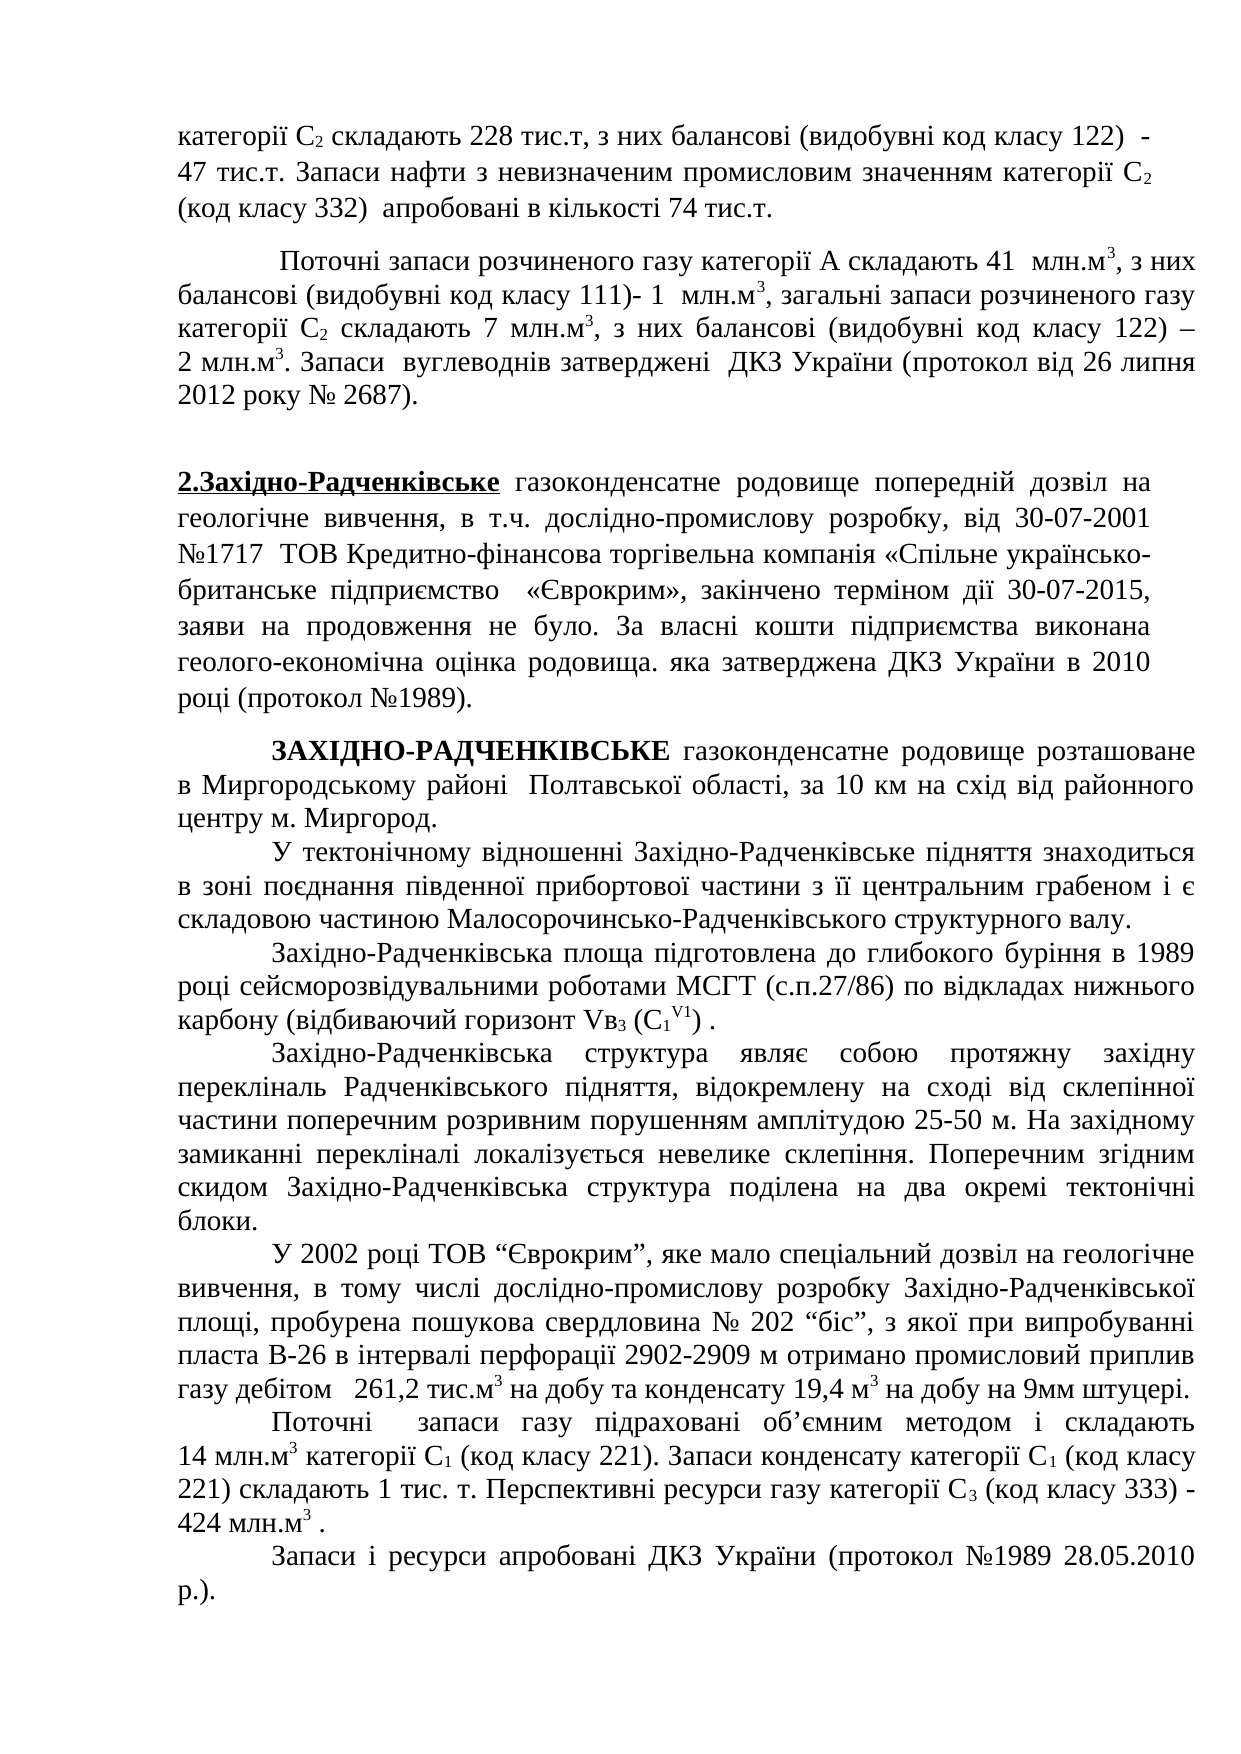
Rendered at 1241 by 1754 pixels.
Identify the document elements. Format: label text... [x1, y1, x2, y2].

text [177, 118, 1152, 224]
text ЗАХІДНО-РАДЧЕНКІВСЬКЕ газоконденсатне родовище розташоване в Миргородському районі Полтавської області, за на схід від районного центру м. Миргород. [177, 733, 1196, 834]
text Запаси і ресурси апробовані ДКЗ України (протокол №1989 28.05.2010 р.). [177, 1538, 1196, 1606]
text Поточні запаси розчиненого газу категорії А складають 41 млн.м3, з них балансові (видобувні код класу 111)- 1 млн.м3, загальні запаси розчиненого газу категорії С2 складають 7 млн.м3, з них балансові (видобувні код класу 122) – 2 млн.м3. Запаси вуглеводнів затверджені ДКЗ України (протокол від 26 липня 2012 року № 2687). [177, 243, 1196, 411]
text У тектонічному відношенні Західно-Радченківське підняття знаходиться в зоні поєднання південної прибортової частини з її центральним грабеном і є складовою частиною Малосорочинсько-Радченківського структурного валу. [177, 834, 1196, 935]
text 2.Західно-Радченківське газоконденсатне родовище попередній дозвіл на геологічне вивчення, в т.ч. дослідно-промислову розробку, від 30-07-2001 №1717 ТОВ Кредитно-фінансова торгівельна компанія «Спільне українсько-британське підприємство «Єврокрим», закінчено терміном дії 30-07-2015, заяви на продовження не було. За власні кошти підприємства виконана геолого-економічна оцінка родовища. яка затверджена ДКЗ України в 2010 році (протокол №1989). [177, 464, 1152, 714]
text У 2002 році ТОВ “Єврокрим”, яке мало спеціальний дозвіл на геологічне вивчення, в тому числі дослідно-промислову розробку Західно-Радченківської площі, пробурена пошукова свердловина № 202 “біс”, з якої при випробуванні пласта В-26 в інтервалі перфорації 2902- отримано промисловий приплив газу дебітом 261,2 тис.м3 на добу та конденсату на добу на 9мм штуцері. [177, 1237, 1196, 1404]
text Західно-Радченківська структура являє собою протяжну західну перекліналь Радченківського підняття, відокремлену на сході від склепінної частини поперечним розривним порушенням амплітудою 25-. На західному замиканні перекліналі локалізується невелике склепіння. Поперечним згідним скидом Західно-Радченківська структура поділена на два окремі тектонічні блоки. [177, 1035, 1196, 1237]
text Поточні запаси газу підраховані об’ємним методом і складають 14 млн.м3 категорії С1 (код класу 221). Запаси конденсату категорії С1 (код класу 221) складають 1 тис. т. Перспективні ресурси газу категорії С3 (код класу 333) - 424 млн.м3 . [177, 1404, 1196, 1538]
text Західно-Радченківська площа підготовлена до глибокого буріння в 1989 році сейсморозвідувальними роботами МСГТ (с.п.27/86) по відкладах нижнього карбону (відбиваючий горизонт Vв3 (С1V1) . [177, 935, 1196, 1035]
